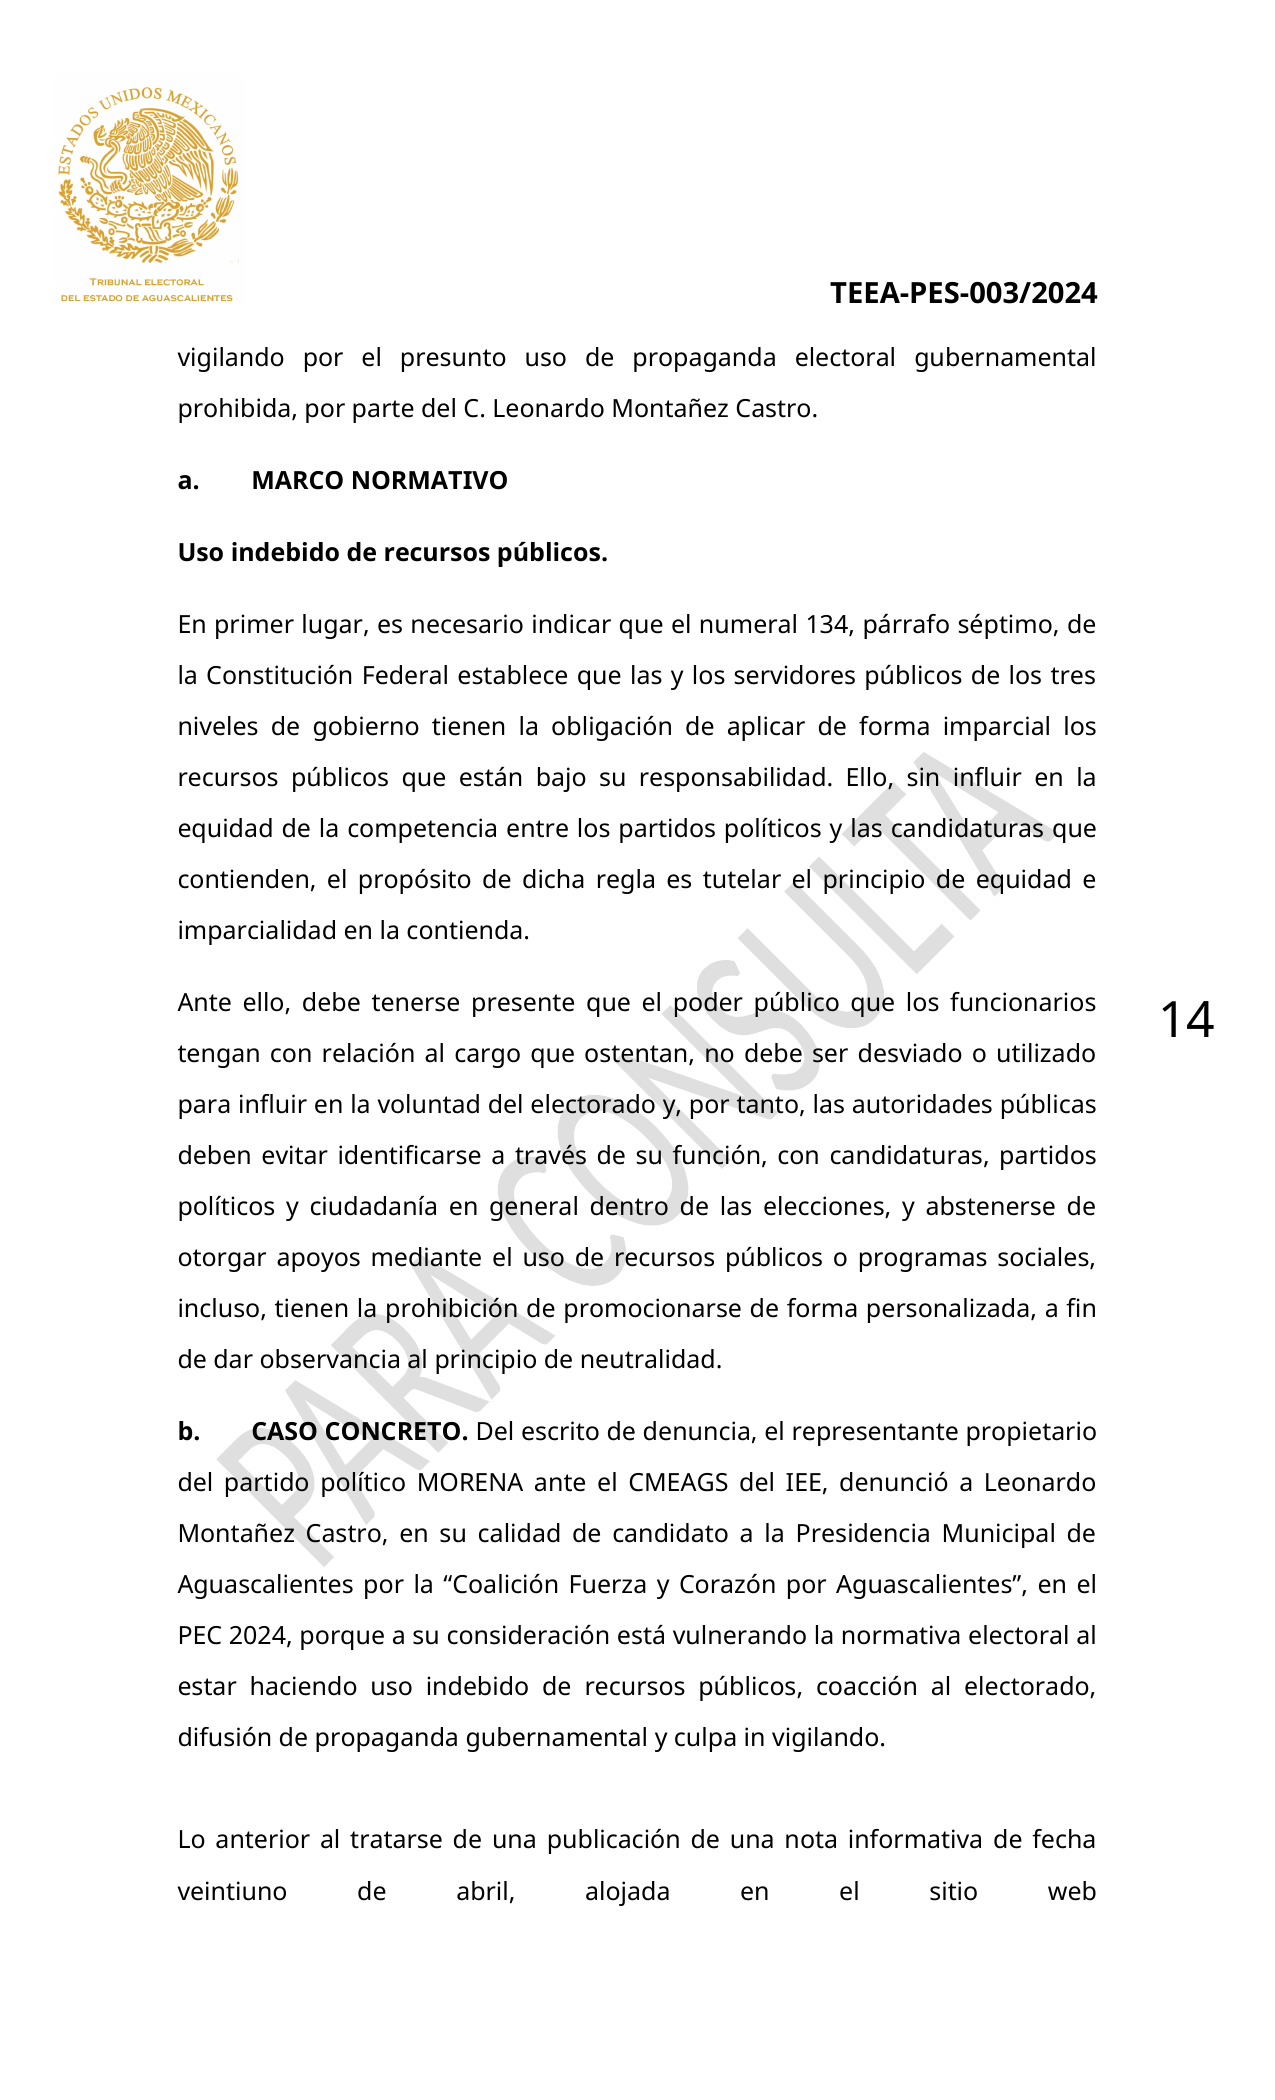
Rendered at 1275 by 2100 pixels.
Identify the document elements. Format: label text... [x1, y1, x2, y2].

text Ante ello, debe tenerse presente que el poder público que los funcionarios tengan con relación al cargo que ostentan, no debe ser desviado o utilizado para influir en la voluntad del electorado y, por tanto, las autoridades públicas deben evitar identificarse a través de su función, con candidaturas, partidos políticos y ciudadanía en general dentro de las elecciones, y abstenerse de otorgar apoyos mediante el uso de recursos públicos o programas sociales, incluso, tienen la prohibición de promocionarse de forma personalizada, a fin de dar observancia al principio de neutralidad. [177, 985, 1098, 1376]
list MARCO NORMATIVO [177, 463, 1098, 497]
picture [51, 75, 246, 306]
list CASO CONCRETO. Del escrito de denuncia, el representante propietario del partido político MORENA ante el CMEAGS del IEE, denunció a Leonardo Montañez Castro, en su calidad de candidato a la Presidencia Municipal de Aguascalientes por la “Coalición Fuerza y Corazón por Aguascalientes”, en el PEC 2024, porque a su consideración está vulnerando la normativa electoral al estar haciendo uso indebido de recursos públicos, coacción al electorado, difusión de propaganda gubernamental y culpa in vigilando. [177, 1414, 1098, 1754]
text Uso indebido de recursos públicos. [177, 535, 1098, 569]
text En primer lugar, es necesario indicar que el numeral 134, párrafo séptimo, de la Constitución Federal establece que las y los servidores públicos de los tres niveles de gobierno tienen la obligación de aplicar de forma imparcial los recursos públicos que están bajo su responsabilidad. Ello, sin influir en la equidad de la competencia entre los partidos políticos y las candidaturas que contienden, el propósito de dicha regla es tutelar el principio de equidad e imparcialidad en la contienda. [177, 607, 1098, 947]
